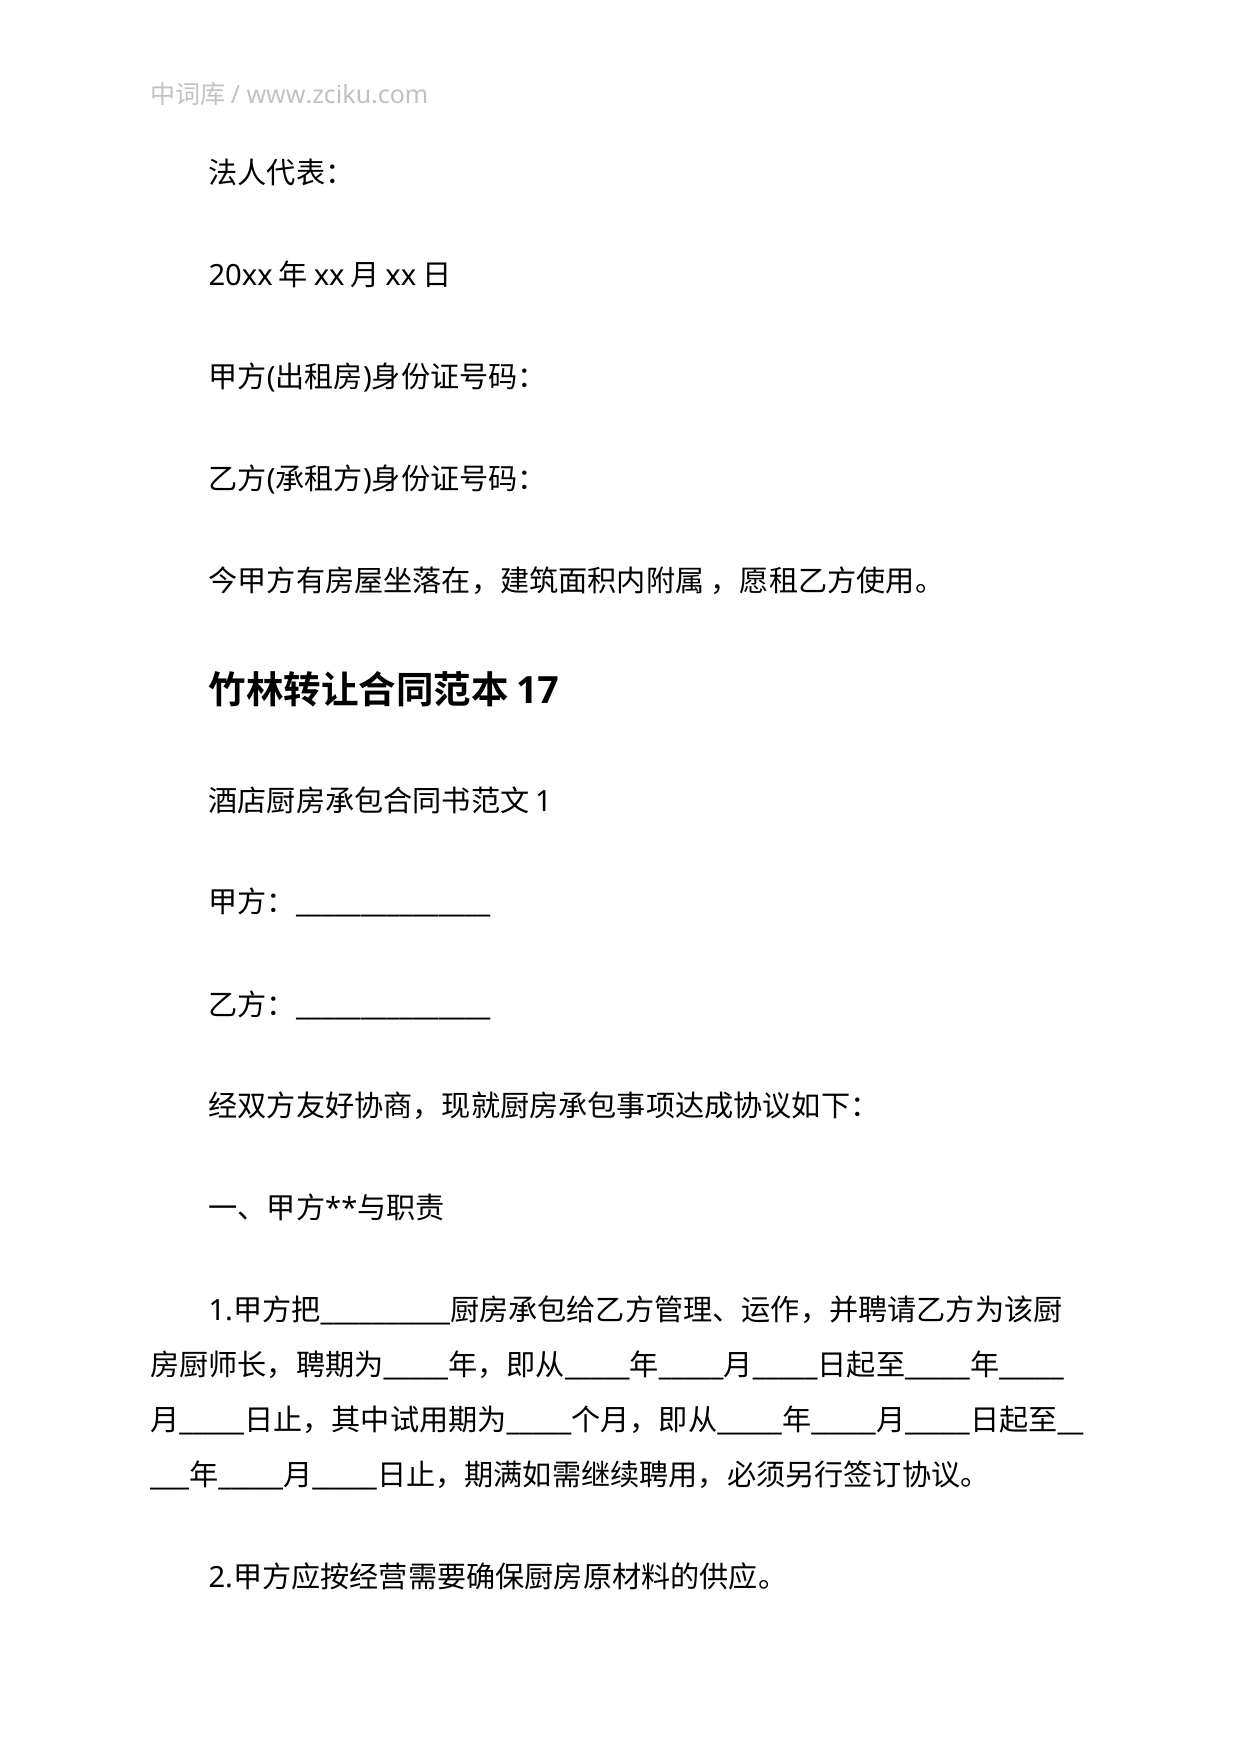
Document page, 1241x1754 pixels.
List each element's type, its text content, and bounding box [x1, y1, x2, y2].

text 1.甲方把__________厨房承包给乙方管理、运作，并聘请乙方为该厨房厨师长，聘期为_____年，即从_____年_____月_____日起至_____年_____月_____日止，其中试用期为_____个月，即从_____年_____月_____日起至_____年_____月_____日止，期满如需继续聘用，必须另行签订协议。 [150, 1287, 1090, 1494]
text 竹林转让合同范本17 [150, 659, 1090, 714]
text 2.甲方应按经营需要确保厨房原材料的供应。 [150, 1554, 1090, 1596]
text 酒店厨房承包合同书范文1 [150, 777, 1090, 819]
text 甲方：_______________ [150, 879, 1090, 921]
text 今甲方有房屋坐落在，建筑面积内附属 ，愿租乙方使用。 [150, 558, 1090, 600]
text 一、甲方**与职责 [150, 1185, 1090, 1227]
text 乙方：_______________ [150, 981, 1090, 1023]
text 20xx年xx月xx日 [150, 252, 1090, 294]
text 法人代表： [150, 150, 1090, 192]
text 乙方(承租方)身份证号码： [150, 456, 1090, 498]
text 经双方友好协商，现就厨房承包事项达成协议如下： [150, 1083, 1090, 1125]
text 甲方(出租房)身份证号码： [150, 354, 1090, 396]
